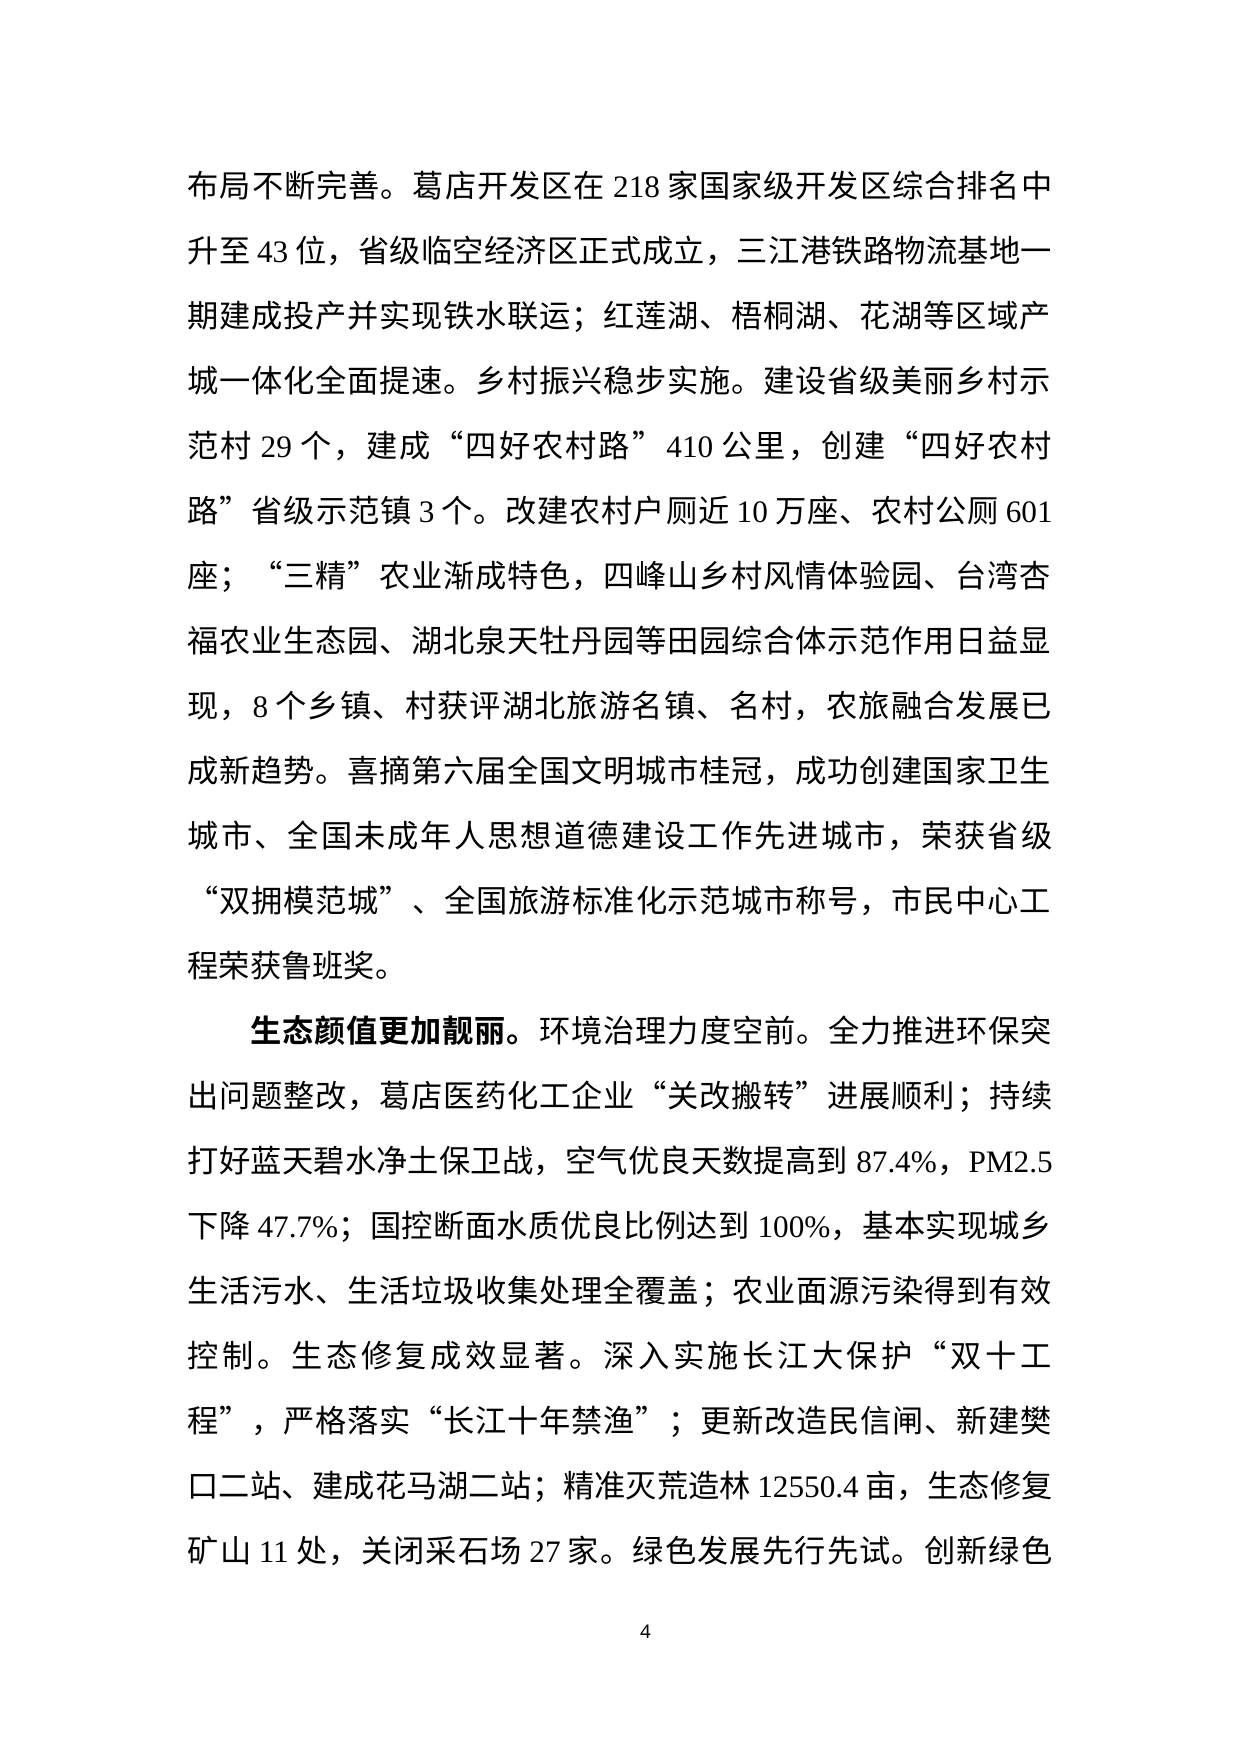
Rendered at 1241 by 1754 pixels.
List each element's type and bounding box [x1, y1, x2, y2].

text [187, 996, 1053, 1581]
text [187, 151, 1053, 996]
